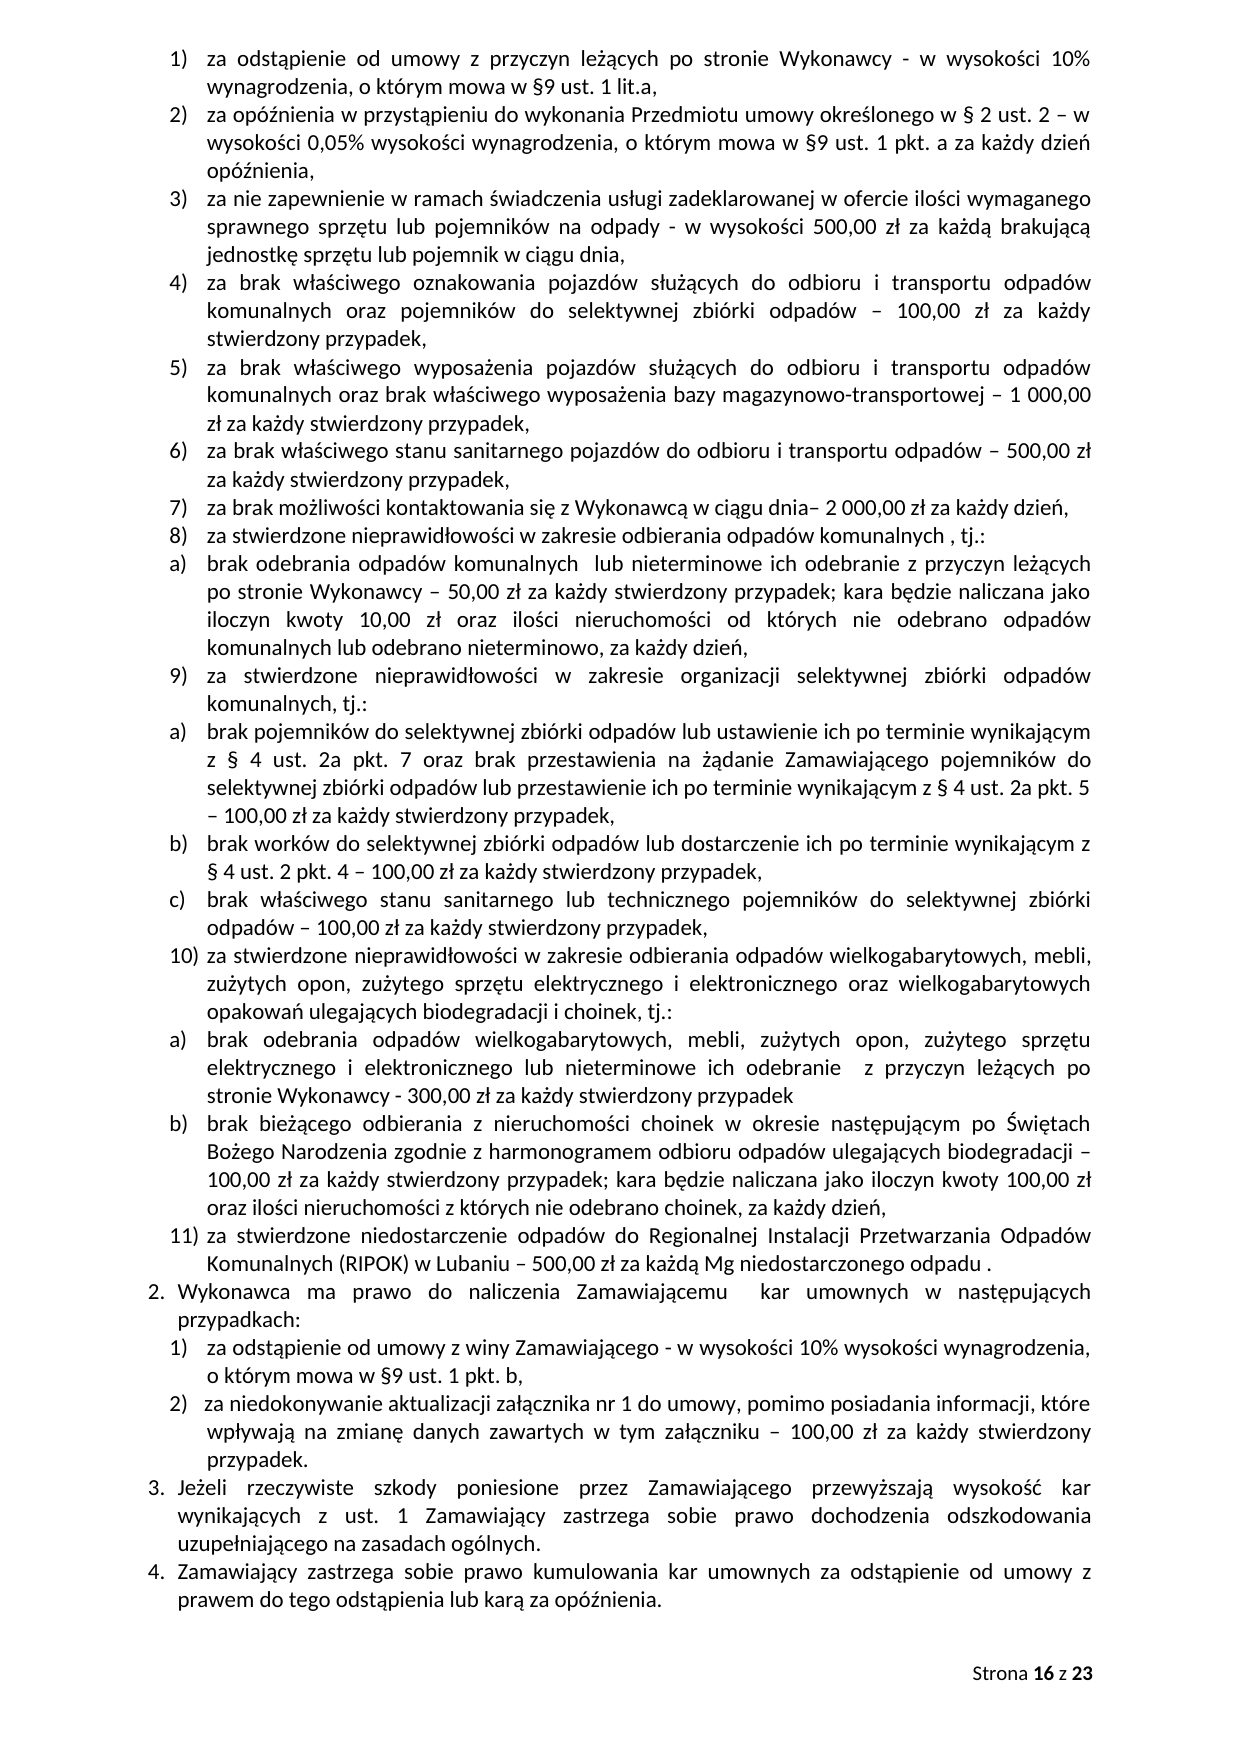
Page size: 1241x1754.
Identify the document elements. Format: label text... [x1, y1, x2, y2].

list za niedokonywanie aktualizacji załącznika nr 1 do umowy, pomimo posiadania informacji, które wpływają na zmianę danych zawartych w tym załączniku – 100,00 zł za każdy stwierdzony przypadek. [169, 1389, 1093, 1473]
list brak bieżącego odbierania z nieruchomości choinek w okresie następującym po Świętach Bożego Narodzenia zgodnie z harmonogramem odbioru odpadów ulegających biodegradacji – 100,00 zł za każdy stwierdzony przypadek; kara będzie naliczana jako iloczyn kwoty 100,00 zł oraz ilości nieruchomości z których nie odebrano choinek, za każdy dzień, [169, 1109, 1093, 1221]
list za brak właściwego oznakowania pojazdów służących do odbioru i transportu odpadów komunalnych oraz pojemników do selektywnej zbiórki odpadów – 100,00 zł za każdy stwierdzony przypadek, [169, 268, 1093, 353]
list za brak możliwości kontaktowania się z Wykonawcą w ciągu dnia– 2 000,00 zł za każdy dzień, [169, 493, 1093, 521]
list za nie zapewnienie w ramach świadczenia usługi zadeklarowanej w ofercie ilości wymaganego sprawnego sprzętu lub pojemników na odpady - w wysokości 500,00 zł za każdą brakującą jednostkę sprzętu lub pojemnik w ciągu dnia, [169, 184, 1093, 268]
list za odstąpienie od umowy z przyczyn leżących po stronie Wykonawcy - w wysokości 10% wynagrodzenia, o którym mowa w §9 ust. 1 lit.a, [169, 44, 1093, 100]
list Wykonawca ma prawo do naliczenia Zamawiającemu kar umownych w następujących przypadkach: [148, 1277, 1093, 1333]
list za odstąpienie od umowy z winy Zamawiającego - w wysokości 10% wysokości wynagrodzenia, o którym mowa w §9 ust. 1 pkt. b, [169, 1333, 1093, 1389]
list brak odebrania odpadów wielkogabarytowych, mebli, zużytych opon, zużytego sprzętu elektrycznego i elektronicznego lub nieterminowe ich odebranie z przyczyn leżących po stronie Wykonawcy - 300,00 zł za każdy stwierdzony przypadek [169, 1025, 1093, 1109]
list brak odebrania odpadów komunalnych lub nieterminowe ich odebranie z przyczyn leżących po stronie Wykonawcy – 50,00 zł za każdy stwierdzony przypadek; kara będzie naliczana jako iloczyn kwoty 10,00 zł oraz ilości nieruchomości od których nie odebrano odpadów komunalnych lub odebrano nieterminowo, za każdy dzień, [169, 549, 1093, 661]
list za brak właściwego stanu sanitarnego pojazdów do odbioru i transportu odpadów – 500,00 zł za każdy stwierdzony przypadek, [169, 437, 1093, 493]
list Jeżeli rzeczywiste szkody poniesione przez Zamawiającego przewyższają wysokość kar wynikających z ust. 1 Zamawiający zastrzega sobie prawo dochodzenia odszkodowania uzupełniającego na zasadach ogólnych. [148, 1473, 1093, 1557]
list za stwierdzone nieprawidłowości w zakresie odbierania odpadów komunalnych , tj.: [169, 521, 1093, 549]
list za opóźnienia w przystąpieniu do wykonania Przedmiotu umowy określonego w § 2 ust. 2 – w wysokości 0,05% wysokości wynagrodzenia, o którym mowa w §9 ust. 1 pkt. a za każdy dzień opóźnienia, [169, 100, 1093, 184]
list za brak właściwego wyposażenia pojazdów służących do odbioru i transportu odpadów komunalnych oraz brak właściwego wyposażenia bazy magazynowo-transportowej – 1 000,00 zł za każdy stwierdzony przypadek, [169, 353, 1093, 437]
list za stwierdzone nieprawidłowości w zakresie odbierania odpadów wielkogabarytowych, mebli, zużytych opon, zużytego sprzętu elektrycznego i elektronicznego oraz wielkogabarytowych opakowań ulegających biodegradacji i choinek, tj.: [169, 941, 1093, 1025]
list brak pojemników do selektywnej zbiórki odpadów lub ustawienie ich po terminie wynikającym z § 4 ust. 2a pkt. 7 oraz brak przestawienia na żądanie Zamawiającego pojemników do selektywnej zbiórki odpadów lub przestawienie ich po terminie wynikającym z § 4 ust. 2a pkt. 5 – 100,00 zł za każdy stwierdzony przypadek, [169, 717, 1093, 829]
list za stwierdzone nieprawidłowości w zakresie organizacji selektywnej zbiórki odpadów komunalnych, tj.: [169, 661, 1093, 717]
list za stwierdzone niedostarczenie odpadów do Regionalnej Instalacji Przetwarzania Odpadów Komunalnych (RIPOK) w Lubaniu – 500,00 zł za każdą Mg niedostarczonego odpadu . [169, 1221, 1093, 1277]
list Zamawiający zastrzega sobie prawo kumulowania kar umownych za odstąpienie od umowy z prawem do tego odstąpienia lub karą za opóźnienia. [148, 1557, 1093, 1613]
list brak właściwego stanu sanitarnego lub technicznego pojemników do selektywnej zbiórki odpadów – 100,00 zł za każdy stwierdzony przypadek, [169, 885, 1093, 941]
list brak worków do selektywnej zbiórki odpadów lub dostarczenie ich po terminie wynikającym z § 4 ust. 2 pkt. 4 – 100,00 zł za każdy stwierdzony przypadek, [169, 829, 1093, 885]
